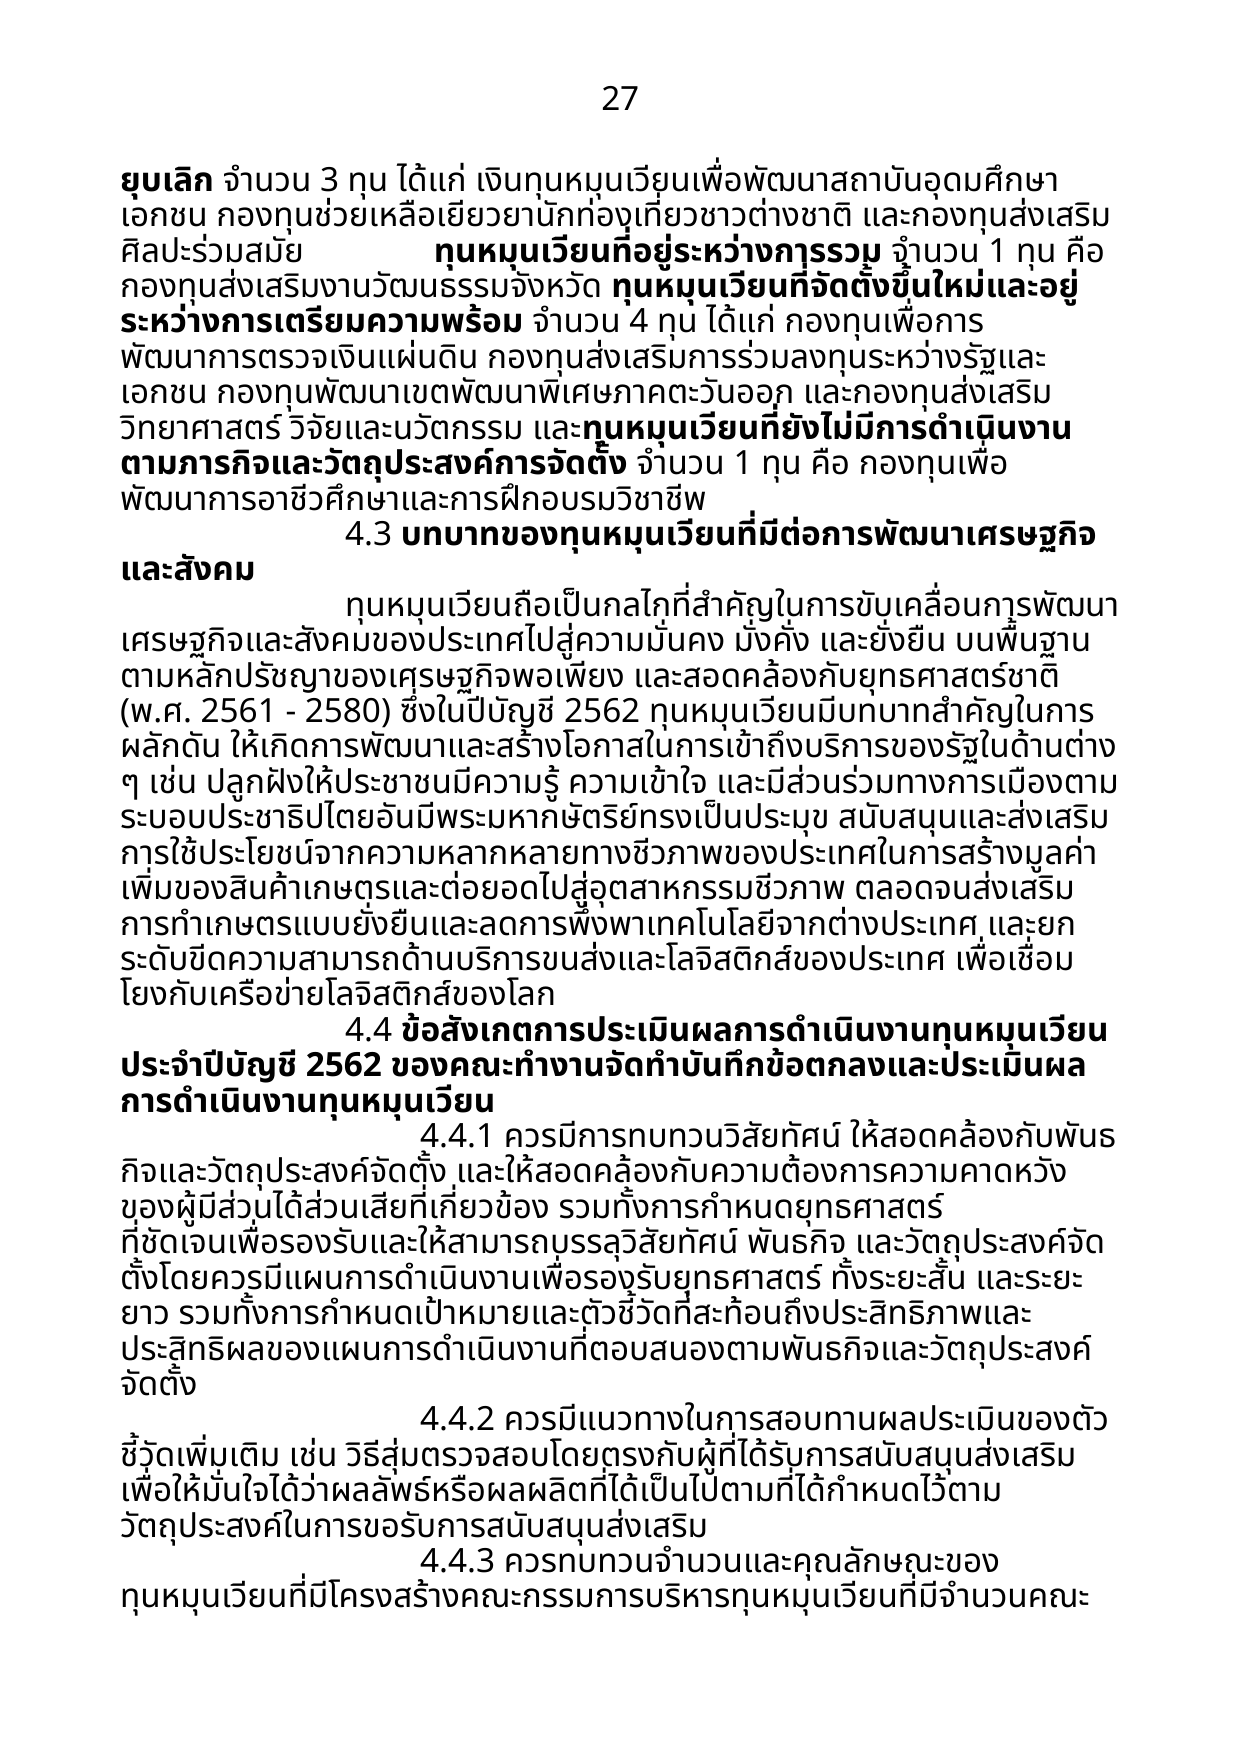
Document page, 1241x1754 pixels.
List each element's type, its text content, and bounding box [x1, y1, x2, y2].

text 4.4 ข้อสังเกตการประเมินผลการดำเนินงานทุนหมุนเวียน ประจำปีบัญชี 2562 ของคณะทำงานจัดทำบันทึกข้อตกลงและประเมินผลการดำเนินงานทุนหมุนเวียน [120, 1013, 1120, 1119]
text ทุนหมุนเวียนถือเป็นกลไกที่สำคัญในการขับเคลื่อนการพัฒนาเศรษฐกิจและสังคมของประเทศไปสู่ความมั่นคง มั่งคั่ง และยั่งยืน บนพื้นฐานตามหลักปรัชญาของเศรษฐกิจพอเพียง และสอดคล้องกับยุทธศาสตร์ชาติ (พ.ศ. 2561 - 2580) ซึ่งในปีบัญชี 2562 ทุนหมุนเวียนมีบทบาทสำคัญในการผลักดัน ให้เกิดการพัฒนาและสร้างโอกาสในการเข้าถึงบริการของรัฐในด้านต่าง ๆ เช่น ปลูกฝังให้ประชาชนมีความรู้ ความเข้าใจ และมีส่วนร่วมทางการเมืองตามระบอบประชาธิปไตยอันมีพระมหากษัตริย์ทรงเป็นประมุข สนับสนุนและส่งเสริมการใช้ประโยชน์จากความหลากหลายทางชีวภาพของประเทศในการสร้างมูลค่าเพิ่มของสินค้าเกษตรและต่อยอดไปสู่อุตสาหกรรมชีวภาพ ตลอดจนส่งเสริมการทำเกษตรแบบยั่งยืนและลดการพึ่งพาเทคโนโลยีจากต่างประเทศ และยกระดับขีดความสามารถด้านบริการขนส่งและโลจิสติกส์ของประเทศ เพื่อเชื่อมโยงกับเครือข่ายโลจิสติกส์ของโลก [120, 588, 1120, 1013]
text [120, 163, 1120, 517]
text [120, 1544, 1120, 1615]
text 4.4.2 ควรมีแนวทางในการสอบทานผลประเมินของตัวชี้วัดเพิ่มเติม เช่น วิธีสุ่มตรวจสอบโดยตรงกับผู้ที่ได้รับการสนับสนุนส่งเสริมเพื่อให้มั่นใจได้ว่าผลลัพธ์หรือผลผลิตที่ได้เป็นไปตามที่ได้กำหนดไว้ตามวัตถุประสงค์ในการขอรับการสนับสนุนส่งเสริม [120, 1402, 1120, 1544]
text 4.3 บทบาทของทุนหมุนเวียนที่มีต่อการพัฒนาเศรษฐกิจและสังคม [120, 517, 1120, 588]
text 4.4.1 ควรมีการทบทวนวิสัยทัศน์ ให้สอดคล้องกับพันธกิจและวัตถุประสงค์จัดตั้ง และให้สอดคล้องกับความต้องการความคาดหวังของผู้มีส่วนได้ส่วนเสียที่เกี่ยวข้อง รวมทั้งการกำหนดยุทธศาสตร์ ที่ชัดเจนเพื่อรองรับและให้สามารถบรรลุวิสัยทัศน์ พันธกิจ และวัตถุประสงค์จัดตั้งโดยควรมีแผนการดำเนินงานเพื่อรองรับยุทธศาสตร์ ทั้งระยะสั้น และระยะยาว รวมทั้งการกำหนดเป้าหมายและตัวชี้วัดที่สะท้อนถึงประสิทธิภาพและประสิทธิผลของแผนการดำเนินงานที่ตอบสนองตามพันธกิจและวัตถุประสงค์จัดตั้ง [120, 1119, 1120, 1402]
